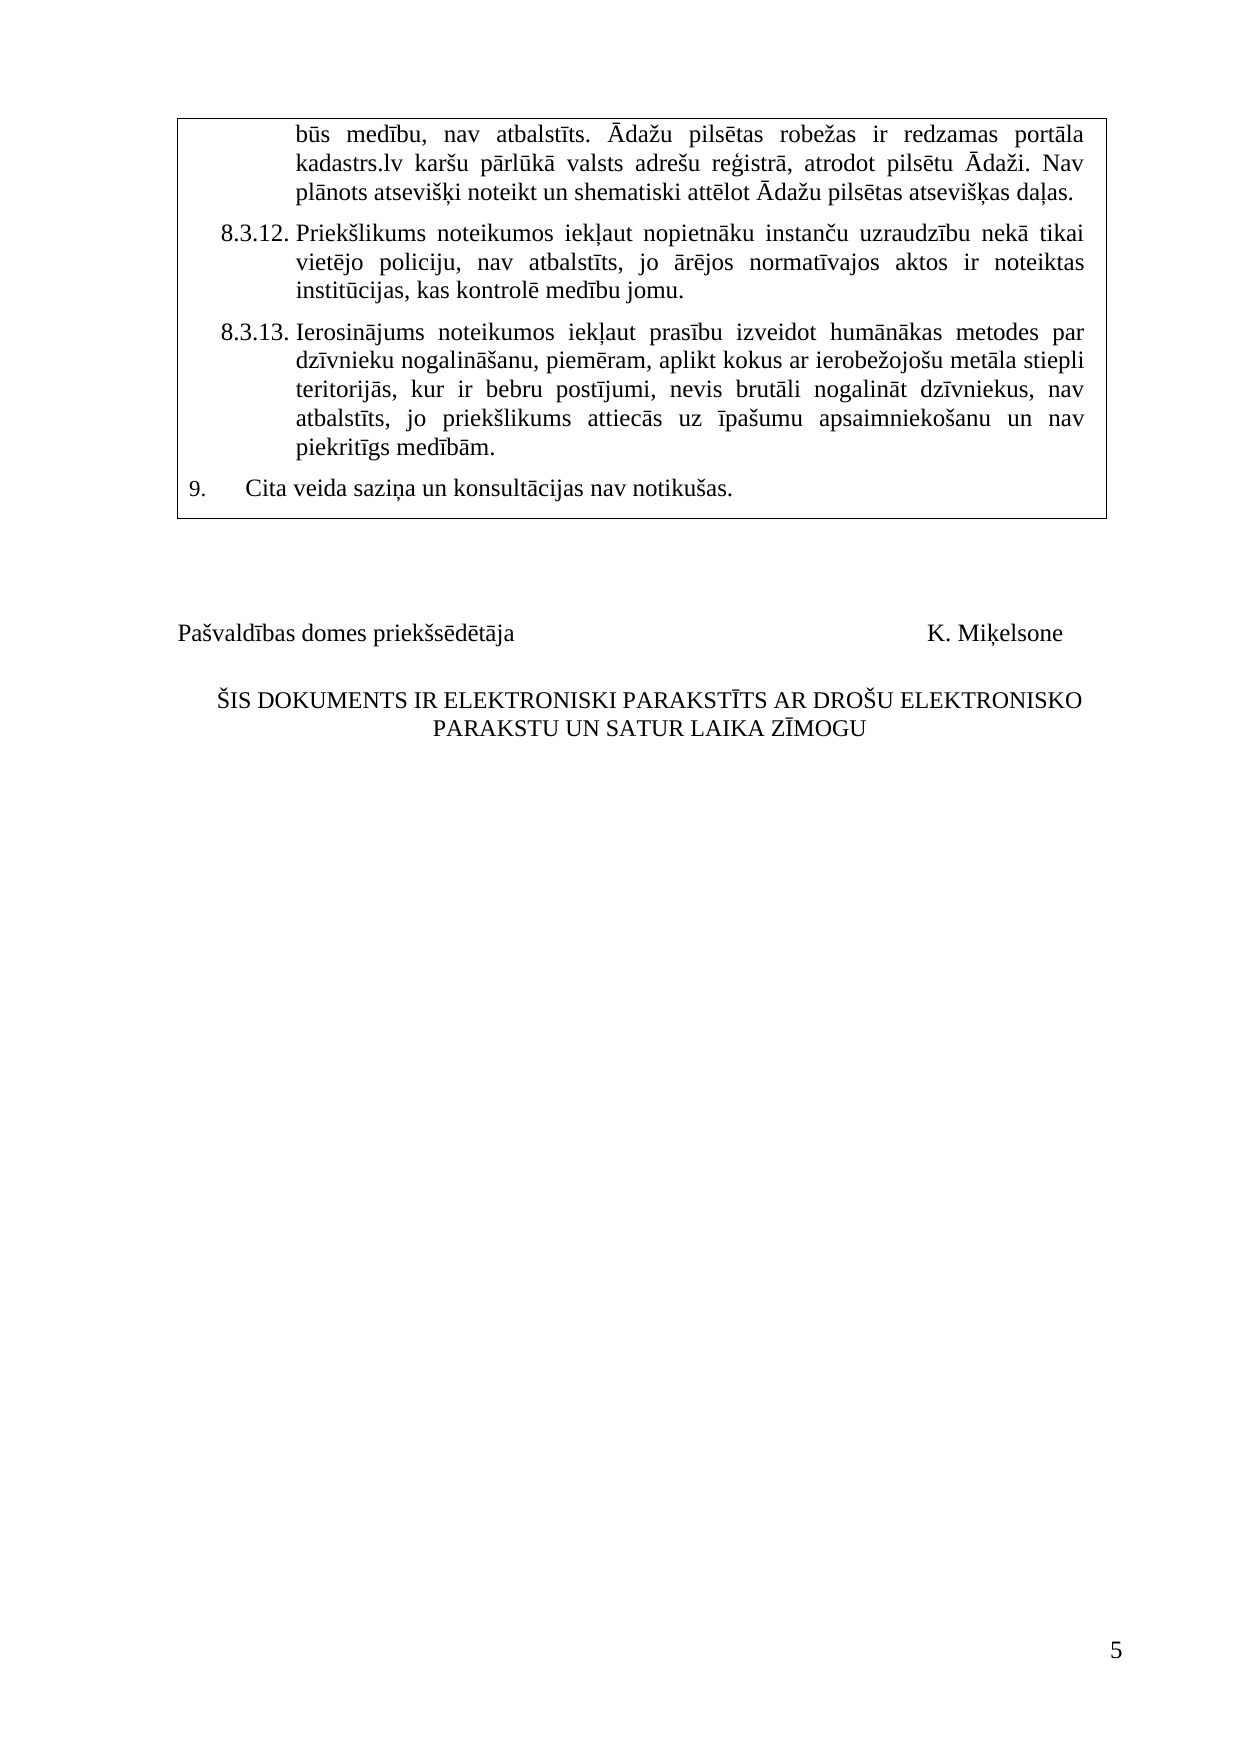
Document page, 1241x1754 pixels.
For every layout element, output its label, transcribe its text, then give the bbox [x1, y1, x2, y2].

text Pašvaldības domes priekšsēdētāja K. Miķelsone [177, 618, 1122, 646]
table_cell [178, 119, 1106, 518]
text ŠIS DOKUMENTS IR ELEKTRONISKI PARAKSTĪTS AR DROŠU ELEKTRONISKO PARAKSTU UN SATUR LAIKA ZĪMOGU [177, 686, 1122, 742]
